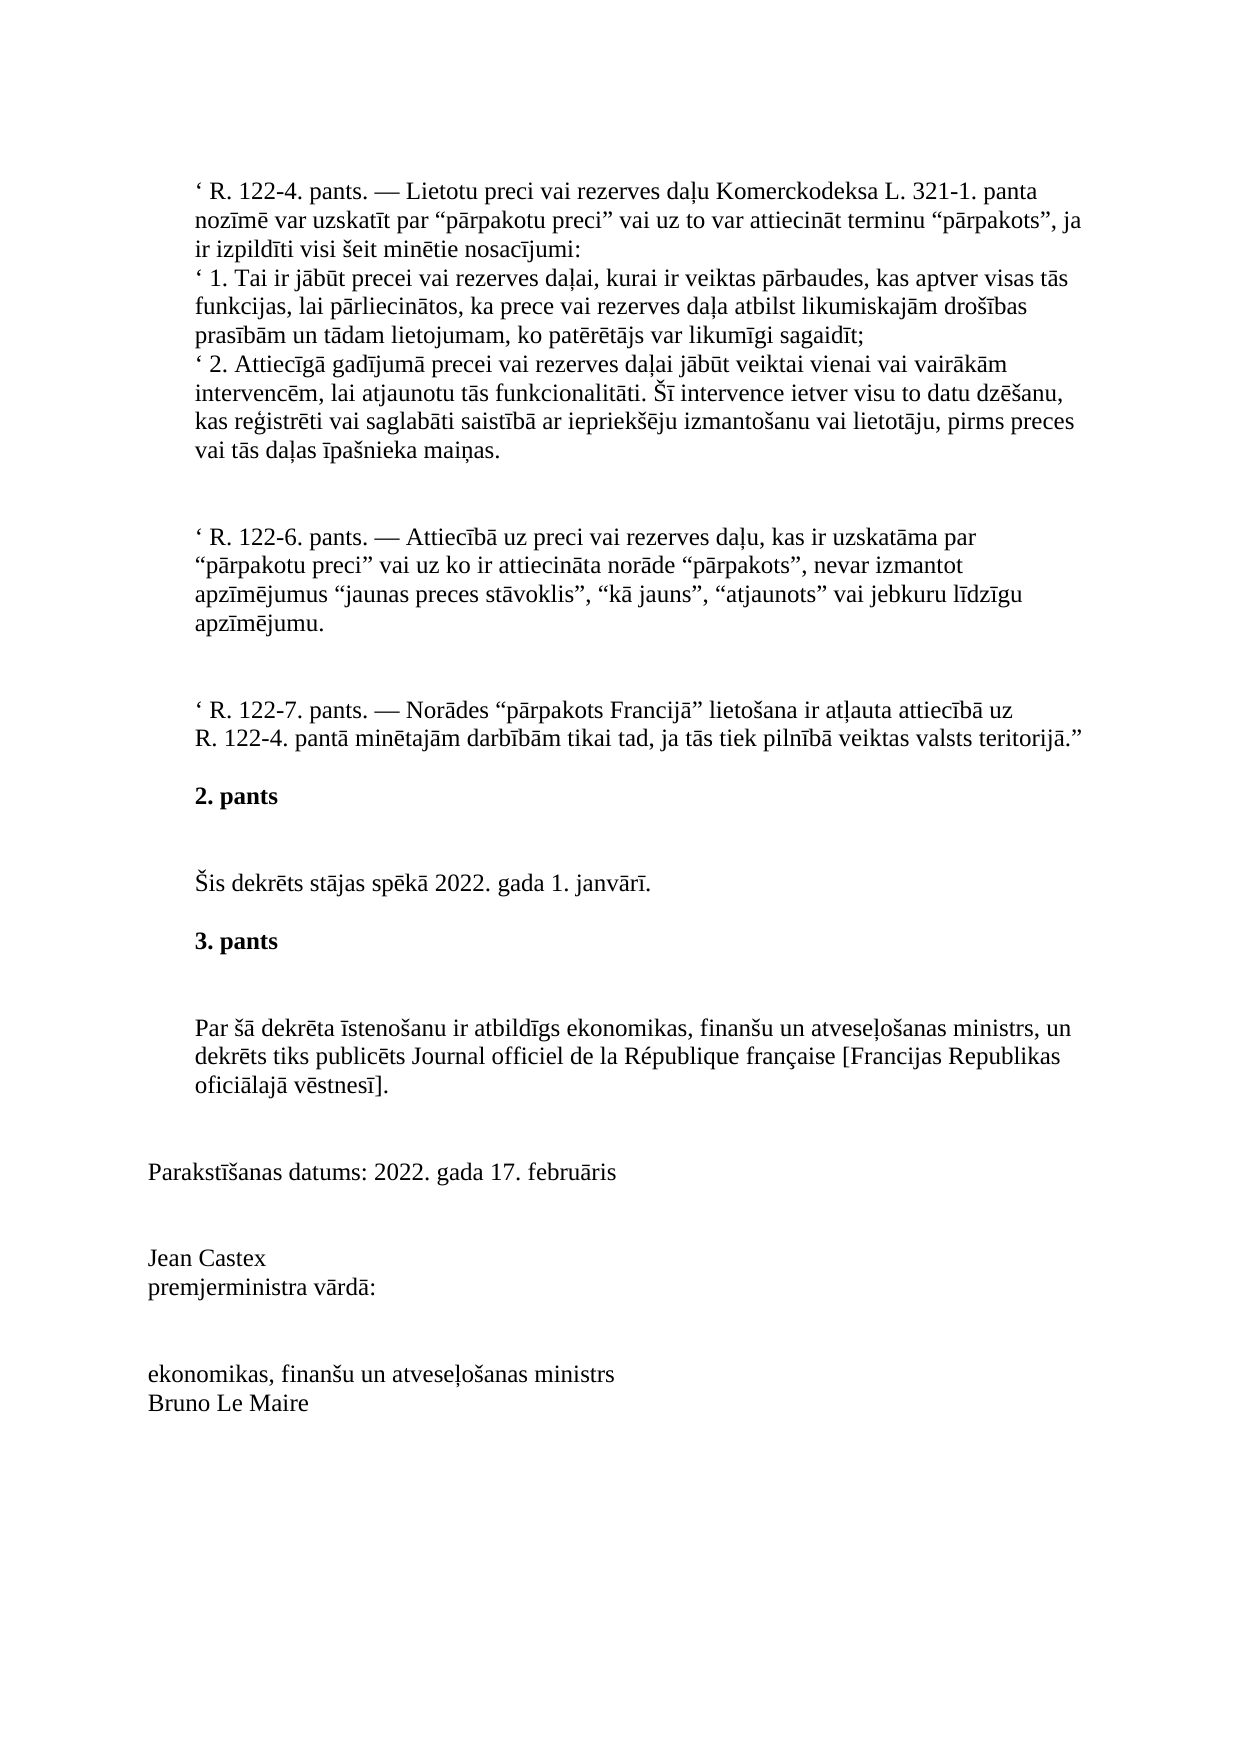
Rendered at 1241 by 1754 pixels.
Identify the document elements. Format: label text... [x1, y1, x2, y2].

text ‘ R. 122-4. pants. — Lietotu preci vai rezerves daļu Komerckodeksa L. 321-1. panta nozīmē var uzskatīt par “pārpakotu preci” vai uz to var attiecināt terminu “pārpakots”, ja ir izpildīti visi šeit minētie nosacījumi: ‘ 1. Tai ir jābūt precei vai rezerves daļai, kurai ir veiktas pārbaudes, kas aptver visas tās funkcijas, lai pārliecinātos, ka prece vai rezerves daļa atbilst likumiskajām drošības prasībām un tādam lietojumam, ko patērētājs var likumīgi sagaidīt; ‘ 2. Attiecīgā gadījumā precei vai rezerves daļai jābūt veiktai vienai vai vairākām intervencēm, lai atjaunotu tās funkcionalitāti. Šī intervence ietver visu to datu dzēšanu, kas reģistrēti vai saglabāti saistībā ar iepriekšēju izmantošanu vai lietotāju, pirms preces vai tās daļas īpašnieka maiņas. [194, 148, 1093, 464]
text 3. pants [194, 926, 1093, 955]
text ekonomikas, finanšu un atveseļošanas ministrs Bruno Le Maire [148, 1330, 1093, 1416]
text Par šā dekrēta īstenošanu ir atbildīgs ekonomikas, finanšu un atveseļošanas ministrs, un dekrēts tiks publicēts Journal officiel de la République française [Francijas Republikas oficiālajā vēstnesī]. [194, 984, 1093, 1099]
text ‘ R. 122-6. pants. — Attiecībā uz preci vai rezerves daļu, kas ir uzskatāma par “pārpakotu preci” vai uz ko ir attiecināta norāde “pārpakots”, nevar izmantot apzīmējumus “jaunas preces stāvoklis”, “kā jauns”, “atjaunots” vai jebkuru līdzīgu apzīmējumu. [194, 493, 1093, 637]
text Šis dekrēts stājas spēkā 2022. gada 1. janvārī. [194, 839, 1093, 897]
text ‘ R. 122-7. pants. — Norādes “pārpakots Francijā” lietošana ir atļauta attiecībā uz R. 122-4. pantā minētajām darbībām tikai tad, ja tās tiek pilnībā veiktas valsts teritorijā.” [194, 666, 1093, 752]
text 2. pants [194, 781, 1093, 810]
text Jean Castex premjerministra vārdā: [148, 1215, 1093, 1301]
text Parakstīšanas datums: 2022. gada 17. februāris [148, 1128, 1093, 1186]
